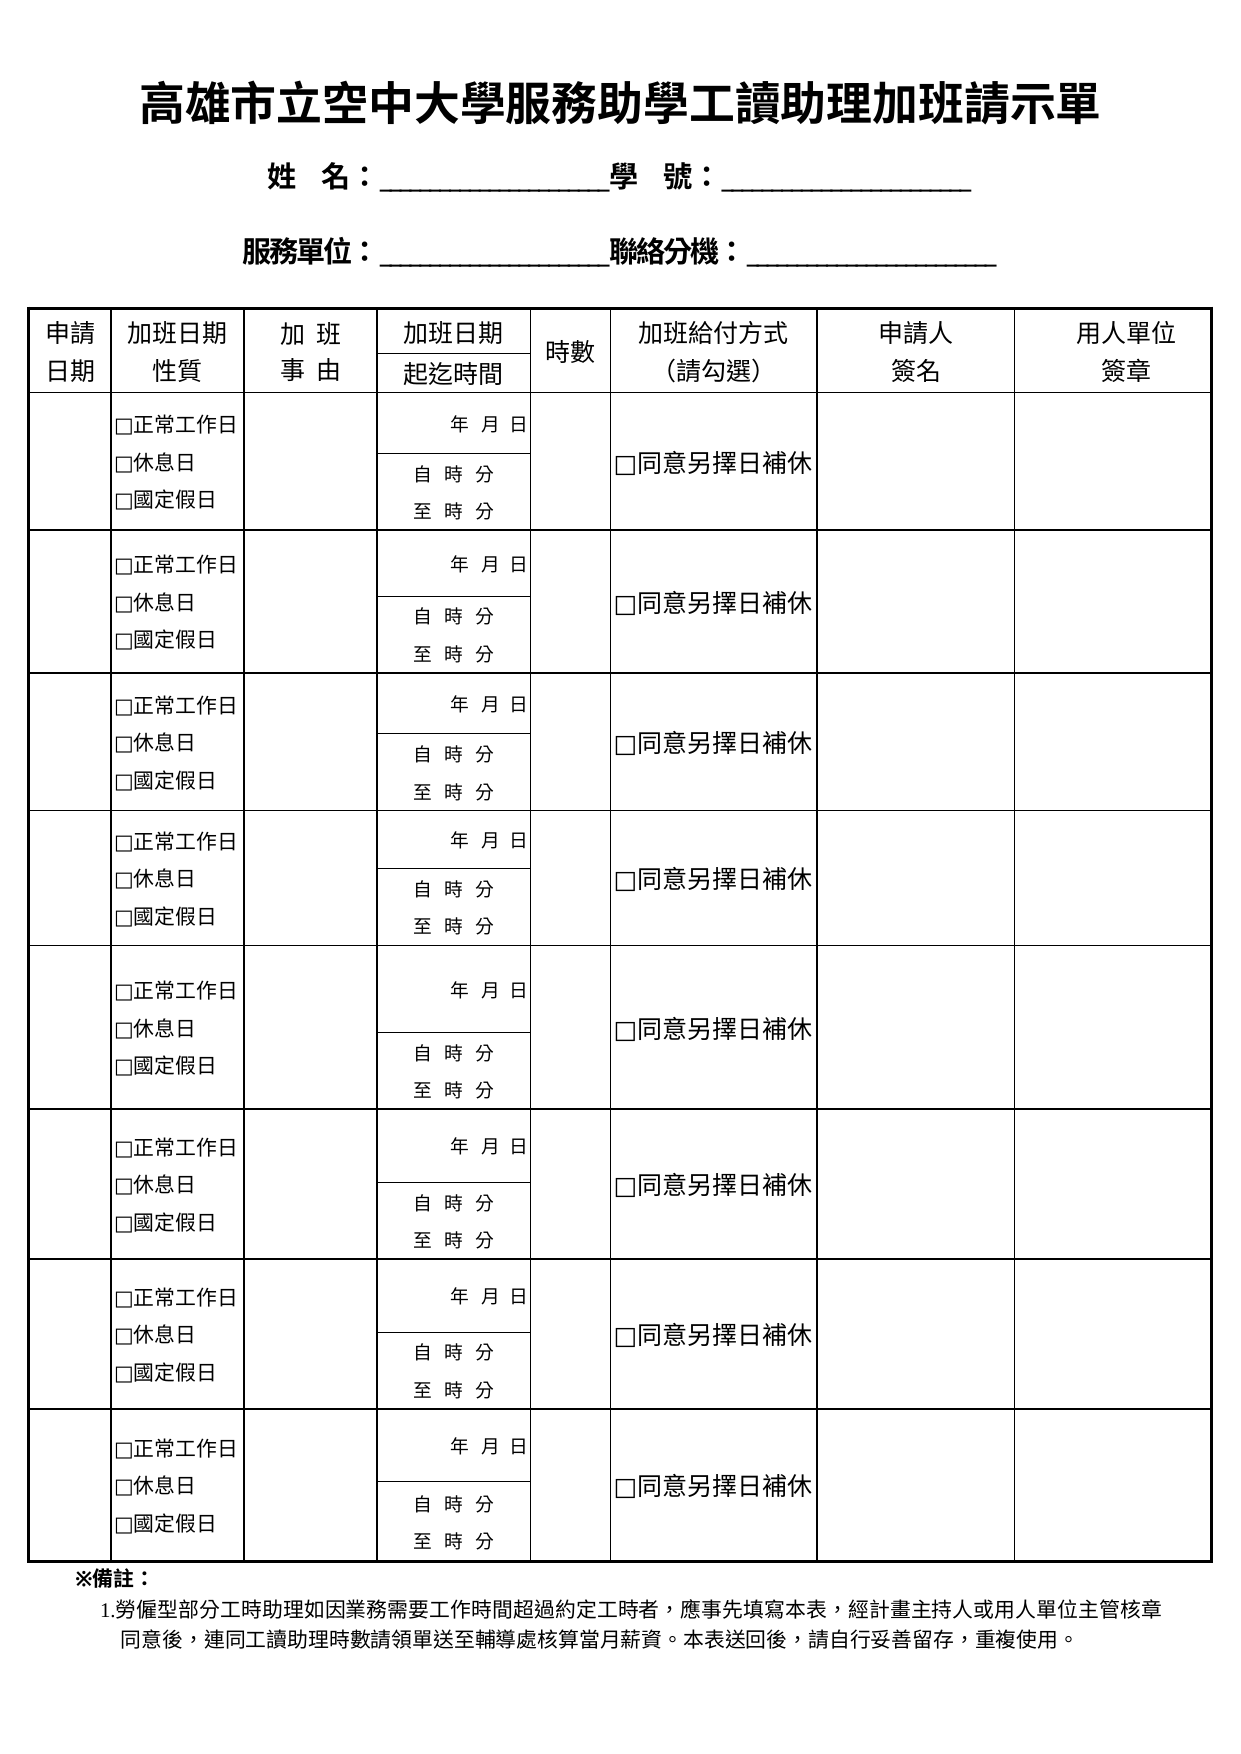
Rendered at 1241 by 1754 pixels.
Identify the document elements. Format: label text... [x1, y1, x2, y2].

table_cell 年 月 日 [378, 1410, 530, 1481]
table_cell [1015, 1410, 1210, 1559]
table_cell □同意另擇日補休 [611, 1410, 816, 1559]
table_cell [1015, 674, 1210, 810]
table_cell □同意另擇日補休 [611, 946, 816, 1108]
table_cell □同意另擇日補休 [611, 531, 816, 672]
text ※備註： [75, 1563, 1165, 1593]
table_cell 年 月 日 [378, 946, 530, 1032]
table_cell [30, 1260, 110, 1408]
table_cell □同意另擇日補休 [611, 393, 816, 529]
table_cell □正常工作日 □休息日 □國定假日 [112, 946, 243, 1108]
table_cell 自 時 分 至 時 分 [378, 1033, 530, 1108]
table_cell □正常工作日 □休息日 □國定假日 [112, 393, 243, 529]
table_cell [245, 1110, 376, 1258]
table_cell 年 月 日 [378, 674, 530, 733]
table_cell 自 時 分 至 時 分 [378, 1482, 530, 1559]
table_header 時數 [531, 310, 610, 392]
table_cell [818, 531, 1014, 672]
table_cell 年 月 日 [378, 1260, 530, 1331]
table_cell [818, 1110, 1014, 1258]
table_cell [1015, 531, 1210, 672]
table_cell [1015, 1110, 1210, 1258]
table_cell □正常工作日 □休息日 □國定假日 [112, 1260, 243, 1408]
table_cell □同意另擇日補休 [611, 811, 816, 944]
table_cell 自 時 分 至 時 分 [378, 1333, 530, 1408]
table_cell [531, 811, 610, 944]
table_cell 自 時 分 至 時 分 [378, 869, 530, 944]
table_cell [531, 1410, 610, 1559]
table_header 申請人 簽名 [818, 310, 1014, 392]
table_cell [245, 531, 376, 672]
table_cell 自 時 分 至 時 分 [378, 597, 530, 672]
table_header 加 班 事 由 [245, 310, 376, 392]
table_cell [1015, 393, 1210, 529]
table_cell [818, 674, 1014, 810]
table_cell □正常工作日 □休息日 □國定假日 [112, 1110, 243, 1258]
table_cell [245, 393, 376, 529]
table_cell 年 月 日 [378, 811, 530, 868]
table_cell [818, 946, 1014, 1108]
table_cell 自 時 分 至 時 分 [378, 454, 530, 529]
table_cell [1015, 946, 1210, 1108]
table_cell [245, 946, 376, 1108]
table_cell 年 月 日 [378, 1110, 530, 1182]
table_cell □同意另擇日補休 [611, 674, 816, 810]
table_cell [1015, 1260, 1210, 1408]
table_cell [818, 393, 1014, 529]
table_cell [531, 531, 610, 672]
table_cell 自 時 分 至 時 分 [378, 1183, 530, 1258]
table_cell [30, 1110, 110, 1258]
table_cell [30, 674, 110, 810]
table_cell [245, 1260, 376, 1408]
table_cell 起迄時間 [378, 354, 530, 392]
table_cell [531, 946, 610, 1108]
table_cell [245, 674, 376, 810]
table_header 用人單位 簽章 [1015, 310, 1210, 392]
text 1.勞僱型部分工時助理如因業務需要工作時間超過約定工時者，應事先填寫本表，經計畫主持人或用人單位主管核章同意後，連同工讀助理時數請領單送至輔導處核算當月薪資。本表送回後，請自行妥善留存，重複使用。 [100, 1593, 1165, 1653]
table_cell [531, 1260, 610, 1408]
table_cell [818, 1410, 1014, 1559]
table_cell □同意另擇日補休 [611, 1260, 816, 1408]
text 姓 名：_______________________學 號：_________________________ [75, 138, 1165, 213]
table_cell □正常工作日 □休息日 □國定假日 [112, 811, 243, 944]
table_cell [531, 393, 610, 529]
table_cell [30, 1410, 110, 1559]
text 服務單位：_______________________聯絡分機：_________________________ [75, 213, 1165, 288]
table_cell [818, 811, 1014, 944]
table_cell [1015, 811, 1210, 944]
table_cell 自 時 分 至 時 分 [378, 734, 530, 810]
table_cell [30, 393, 110, 529]
table_cell [30, 531, 110, 672]
table_cell □正常工作日 □休息日 □國定假日 [112, 531, 243, 672]
table_cell 年 月 日 [378, 531, 530, 596]
table_cell [531, 1110, 610, 1258]
table_cell [531, 674, 610, 810]
table_cell [30, 946, 110, 1108]
table_cell [245, 1410, 376, 1559]
table_header 加班日期 [378, 310, 530, 353]
table_cell 年 月 日 [378, 393, 530, 453]
table_header 加班日期 性質 [112, 310, 243, 392]
table_cell □正常工作日 □休息日 □國定假日 [112, 1410, 243, 1559]
table_cell [818, 1260, 1014, 1408]
table_cell □正常工作日 □休息日 □國定假日 [112, 674, 243, 810]
table_cell [30, 811, 110, 944]
text 高雄市立空中大學服務助學工讀助理加班請示單 [75, 63, 1165, 138]
table_header 申請 日期 [30, 310, 110, 392]
table_cell [245, 811, 376, 944]
table_cell □同意另擇日補休 [611, 1110, 816, 1258]
table_header 加班給付方式 （請勾選） [611, 310, 816, 392]
